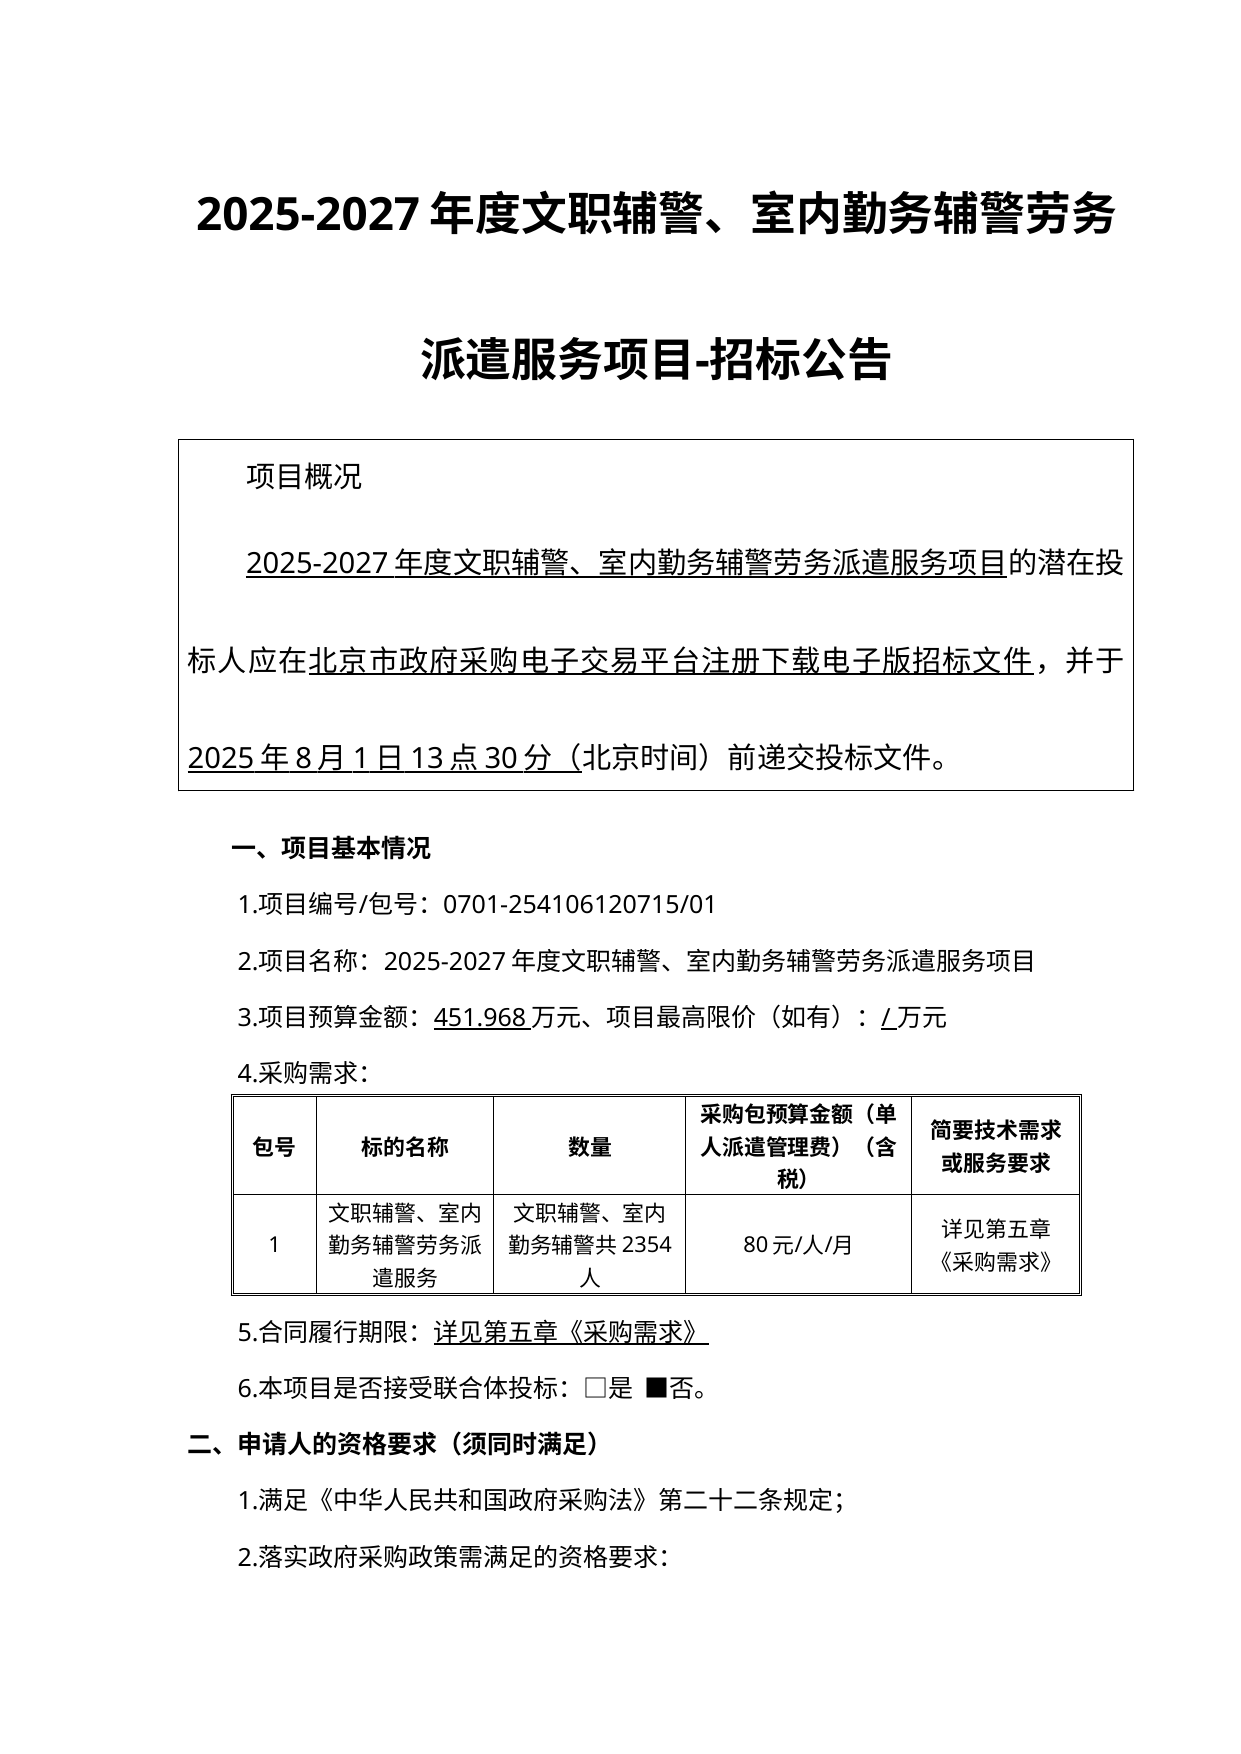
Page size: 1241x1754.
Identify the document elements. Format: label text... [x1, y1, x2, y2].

table_cell 详见第五章《采购需求》 [912, 1195, 1079, 1293]
text 4.采购需求： [187, 1037, 1125, 1094]
text 5.合同履行期限：详见第五章《采购需求》 [187, 1296, 1125, 1352]
table_header 数量 [494, 1097, 685, 1194]
text 1.满足《中华人民共和国政府采购法》第二十二条规定； [187, 1465, 1125, 1521]
table_cell 文职辅警、室内勤务辅警共2354人 [494, 1195, 685, 1293]
text 二、申请人的资格要求（须同时满足） [187, 1408, 1125, 1465]
table_cell 文职辅警、室内勤务辅警劳务派遣服务 [317, 1195, 493, 1293]
table_header 包号 [234, 1097, 316, 1194]
text 3.项目预算金额：451.968万元、项目最高限价（如有）：/ 万元 [187, 981, 1125, 1037]
text 一、项目基本情况 [187, 812, 1125, 869]
table_cell 80元/人/月 [686, 1195, 911, 1293]
text 6.本项目是否接受联合体投标：□是 ■否。 [187, 1352, 1125, 1408]
table_cell 1 [234, 1195, 316, 1293]
text 项目概况 [179, 440, 1133, 507]
text 2025-2027年度文职辅警、室内勤务辅警劳务派遣服务项目的潜在投标人应在北京市政府采购电子交易平台注册下载电子版招标文件，并于2025年8月1日13点30分（北京时间）前递交投标文件。 [179, 525, 1133, 790]
table_header 采购包预算金额（单人派遣管理费）（含税） [686, 1097, 911, 1194]
table_header 简要技术需求或服务要求 [912, 1097, 1079, 1194]
subtitle 2025-2027年度文职辅警、室内勤务辅警劳务派遣服务项目-招标公告 [187, 162, 1125, 406]
text 1.项目编号/包号：0701-254106120715/01 [187, 869, 1125, 925]
table_header 标的名称 [317, 1097, 493, 1194]
text 2.项目名称：2025-2027年度文职辅警、室内勤务辅警劳务派遣服务项目 [187, 925, 1125, 981]
text 2.落实政府采购政策需满足的资格要求： [187, 1521, 1125, 1577]
